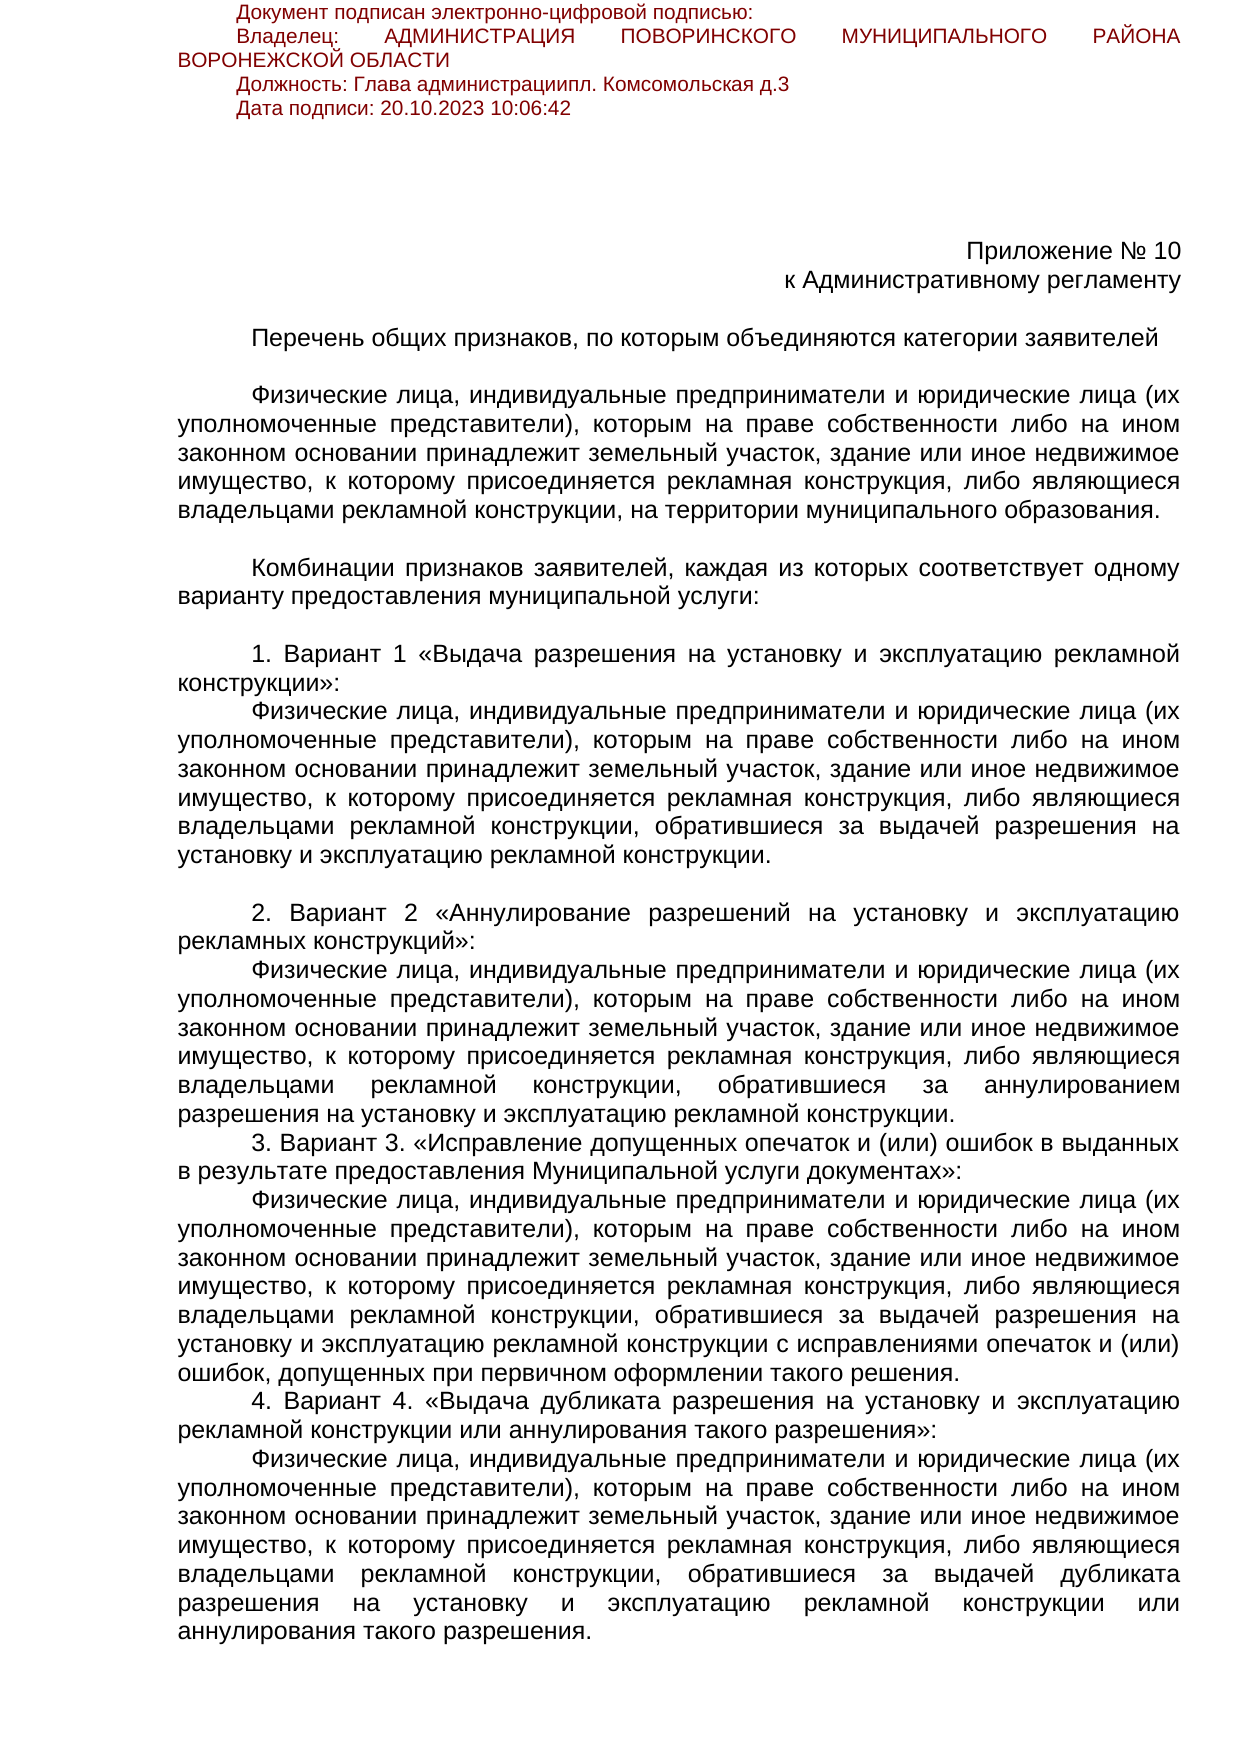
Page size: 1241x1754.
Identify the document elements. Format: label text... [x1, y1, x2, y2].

text к Административному регламенту [177, 265, 1181, 294]
text Перечень общих признаков, по которым объединяются категории заявителей [177, 322, 1181, 351]
text Физические лица, индивидуальные предприниматели и юридические лица (их уполномоченные представители), которым на праве собственности либо на ином законном основании принадлежит земельный участок, здание или иное недвижимое имущество, к которому присоединяется рекламная конструкция, либо являющиеся владельцами рекламной конструкции, обратившиеся за выдачей дубликата разрешения на установку и эксплуатацию рекламной конструкции или аннулирования такого разрешения. [177, 1444, 1181, 1645]
text Физические лица, индивидуальные предприниматели и юридические лица (их уполномоченные представители), которым на праве собственности либо на ином законном основании принадлежит земельный участок, здание или иное недвижимое имущество, к которому присоединяется рекламная конструкция, либо являющиеся владельцами рекламной конструкции, обратившиеся за аннулированием разрешения на установку и эксплуатацию рекламной конструкции. [177, 955, 1181, 1127]
text Комбинации признаков заявителей, каждая из которых соответствует одному варианту предоставления муниципальной услуги: [177, 552, 1181, 610]
text 2. Вариант 2 «Аннулирование разрешений на установку и эксплуатацию рекламных конструкций»: [177, 897, 1181, 955]
text 1. Вариант 1 «Выдача разрешения на установку и эксплуатацию рекламной конструкции»: [177, 639, 1181, 696]
text 3. Вариант 3. «Исправление допущенных опечаток и (или) ошибок в выданных в результате предоставления Муниципальной услуги документах»: [177, 1127, 1181, 1185]
text 4. Вариант 4. «Выдача дубликата разрешения на установку и эксплуатацию рекламной конструкции или аннулирования такого разрешения»: [177, 1386, 1181, 1444]
text Физические лица, индивидуальные предприниматели и юридические лица (их уполномоченные представители), которым на праве собственности либо на ином законном основании принадлежит земельный участок, здание или иное недвижимое имущество, к которому присоединяется рекламная конструкция, либо являющиеся владельцами рекламной конструкции, на территории муниципального образования. [177, 380, 1181, 524]
text Приложение № 10 [177, 236, 1181, 265]
text Физические лица, индивидуальные предприниматели и юридические лица (их уполномоченные представители), которым на праве собственности либо на ином законном основании принадлежит земельный участок, здание или иное недвижимое имущество, к которому присоединяется рекламная конструкция, либо являющиеся владельцами рекламной конструкции, обратившиеся за выдачей разрешения на установку и эксплуатацию рекламной конструкции с исправлениями опечаток и (или) ошибок, допущенных при первичном оформлении такого решения. [177, 1185, 1181, 1386]
text Физические лица, индивидуальные предприниматели и юридические лица (их уполномоченные представители), которым на праве собственности либо на ином законном основании принадлежит земельный участок, здание или иное недвижимое имущество, к которому присоединяется рекламная конструкция, либо являющиеся владельцами рекламной конструкции, обратившиеся за выдачей разрешения на установку и эксплуатацию рекламной конструкции. [177, 696, 1181, 869]
